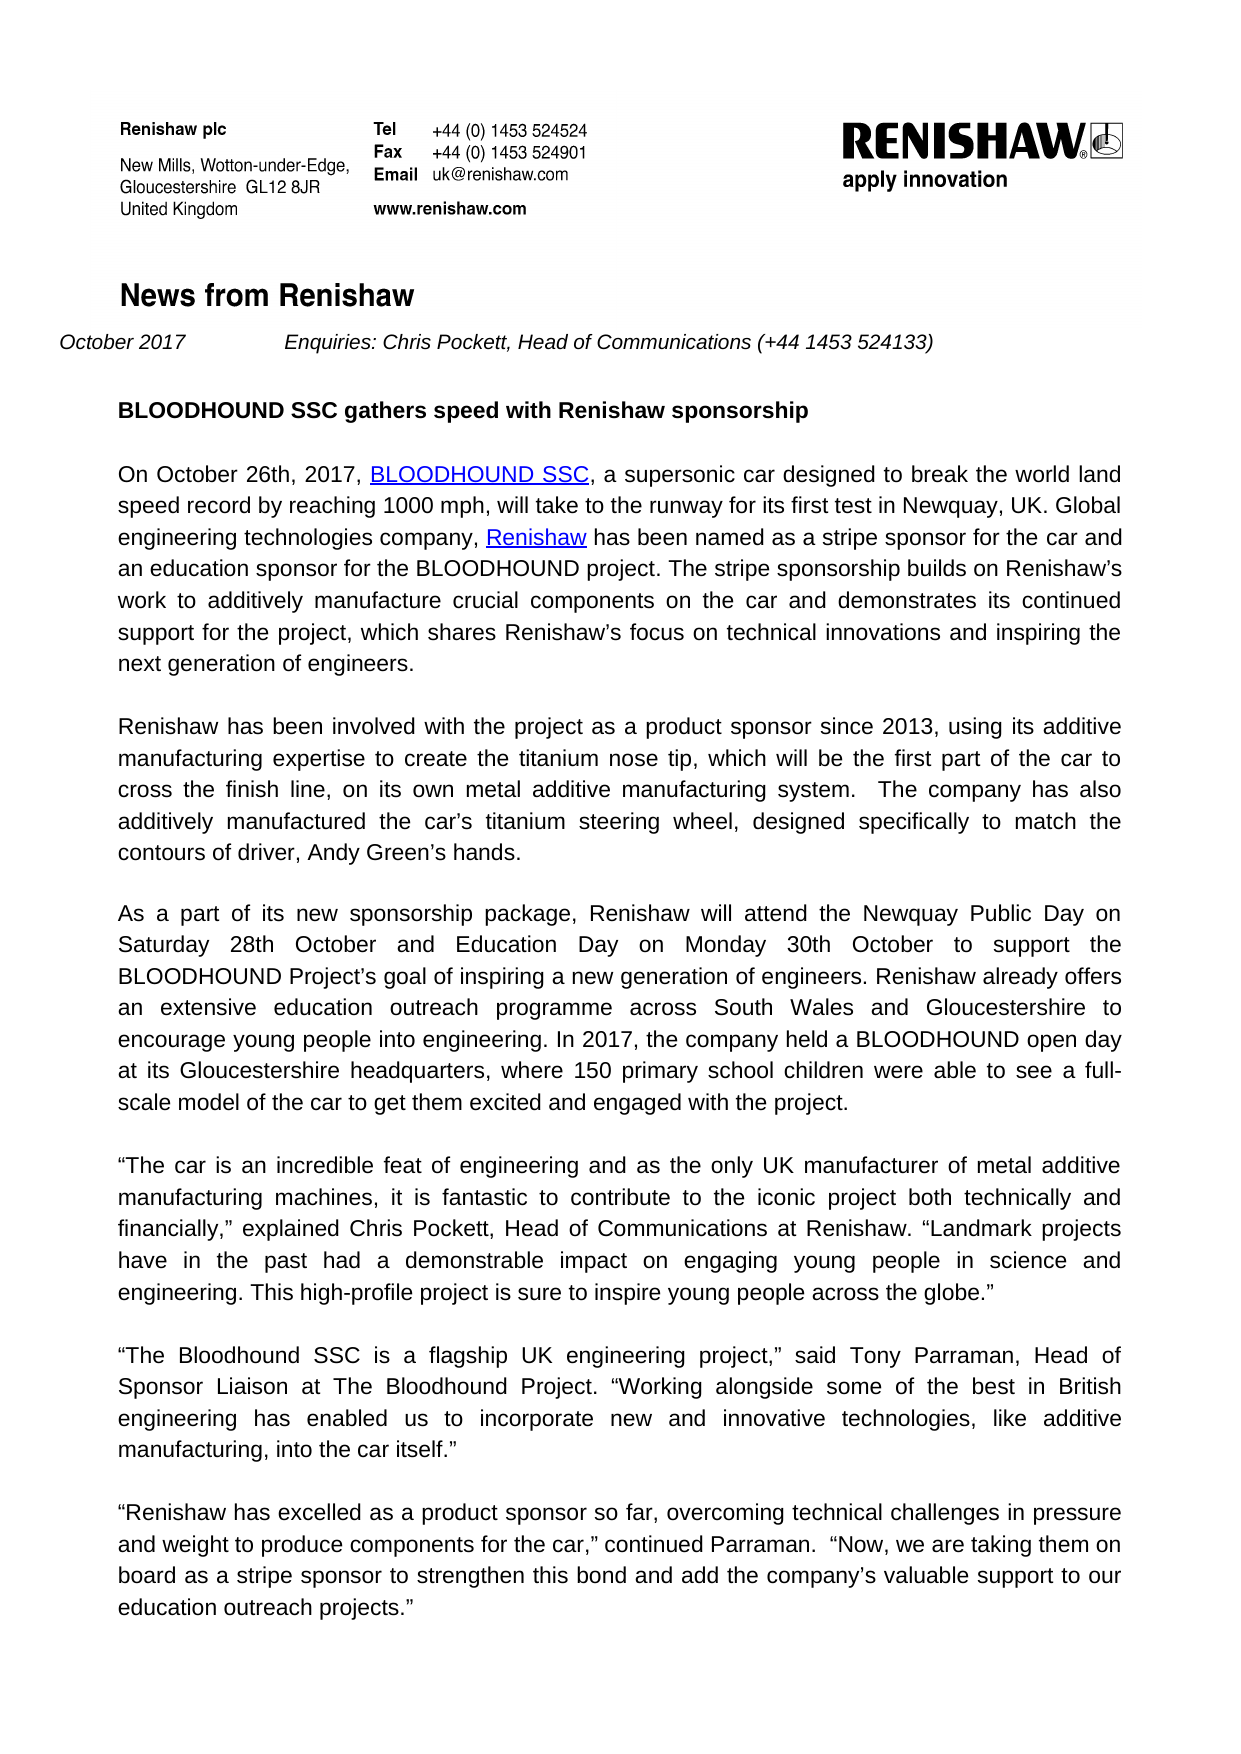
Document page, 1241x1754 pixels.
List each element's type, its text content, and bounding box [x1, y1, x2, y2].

picture [90, 90, 1156, 330]
text BLOODHOUND SSC gathers speed with Renishaw sponsorship [118, 397, 1123, 424]
text On October 26th, 2017, BLOODHOUND SSC, a supersonic car designed to break the world land speed record by reaching 1000 mph, will take to the runway for its first test in Newquay, UK. Global engineering technologies company, Renishaw has been named as a stripe sponsor for the car and an education sponsor for the BLOODHOUND project. The stripe sponsorship builds on Renishaw’s work to additively manufacture crucial components on the car and demonstrates its continued support for the project, which shares Renishaw’s focus on technical innovations and inspiring the next generation of engineers. [118, 461, 1123, 676]
text As a part of its new sponsorship package, Renishaw will attend the Newquay Public Day on Saturday 28th October and Education Day on Monday 30th October to support the BLOODHOUND Project’s goal of inspiring a new generation of engineers. Renishaw already offers an extensive education outreach programme across South Wales and Gloucestershire to encourage young people into engineering. In 2017, the company held a BLOODHOUND open day at its Gloucestershire headquarters, where 150 primary school children were able to see a full-scale model of the car to get them excited and engaged with the project. [118, 900, 1123, 1115]
text Renishaw has been involved with the project as a product sponsor since 2013, using its additive manufacturing expertise to create the titanium nose tip, which will be the first part of the car to cross the finish line, on its own metal additive manufacturing system. The company has also additively manufactured the car’s titanium steering wheel, designed specifically to match the contours of driver, Andy Green’s hands. [118, 713, 1123, 866]
text “The car is an incredible feat of engineering and as the only UK manufacturer of metal additive manufacturing machines, it is fantastic to contribute to the iconic project both technically and financially,” explained Chris Pockett, Head of Communications at Renishaw. “Landmark projects have in the past had a demonstrable impact on engaging young people in science and engineering. This high-profile project is sure to inspire young people across the globe.” [118, 1152, 1123, 1305]
text “Renishaw has excelled as a product sponsor so far, overcoming technical challenges in pressure and weight to produce components for the car,” continued Parraman. “Now, we are taking them on board as a stripe sponsor to strengthen this bond and add the company’s valuable support to our education outreach projects.” [118, 1499, 1123, 1620]
text “The Bloodhound SSC is a flagship UK engineering project,” said Tony Parraman, Head of Sponsor Liaison at The Bloodhound Project. “Working alongside some of the best in British engineering has enabled us to incorporate new and innovative technologies, like additive manufacturing, into the car itself.” [118, 1342, 1123, 1463]
